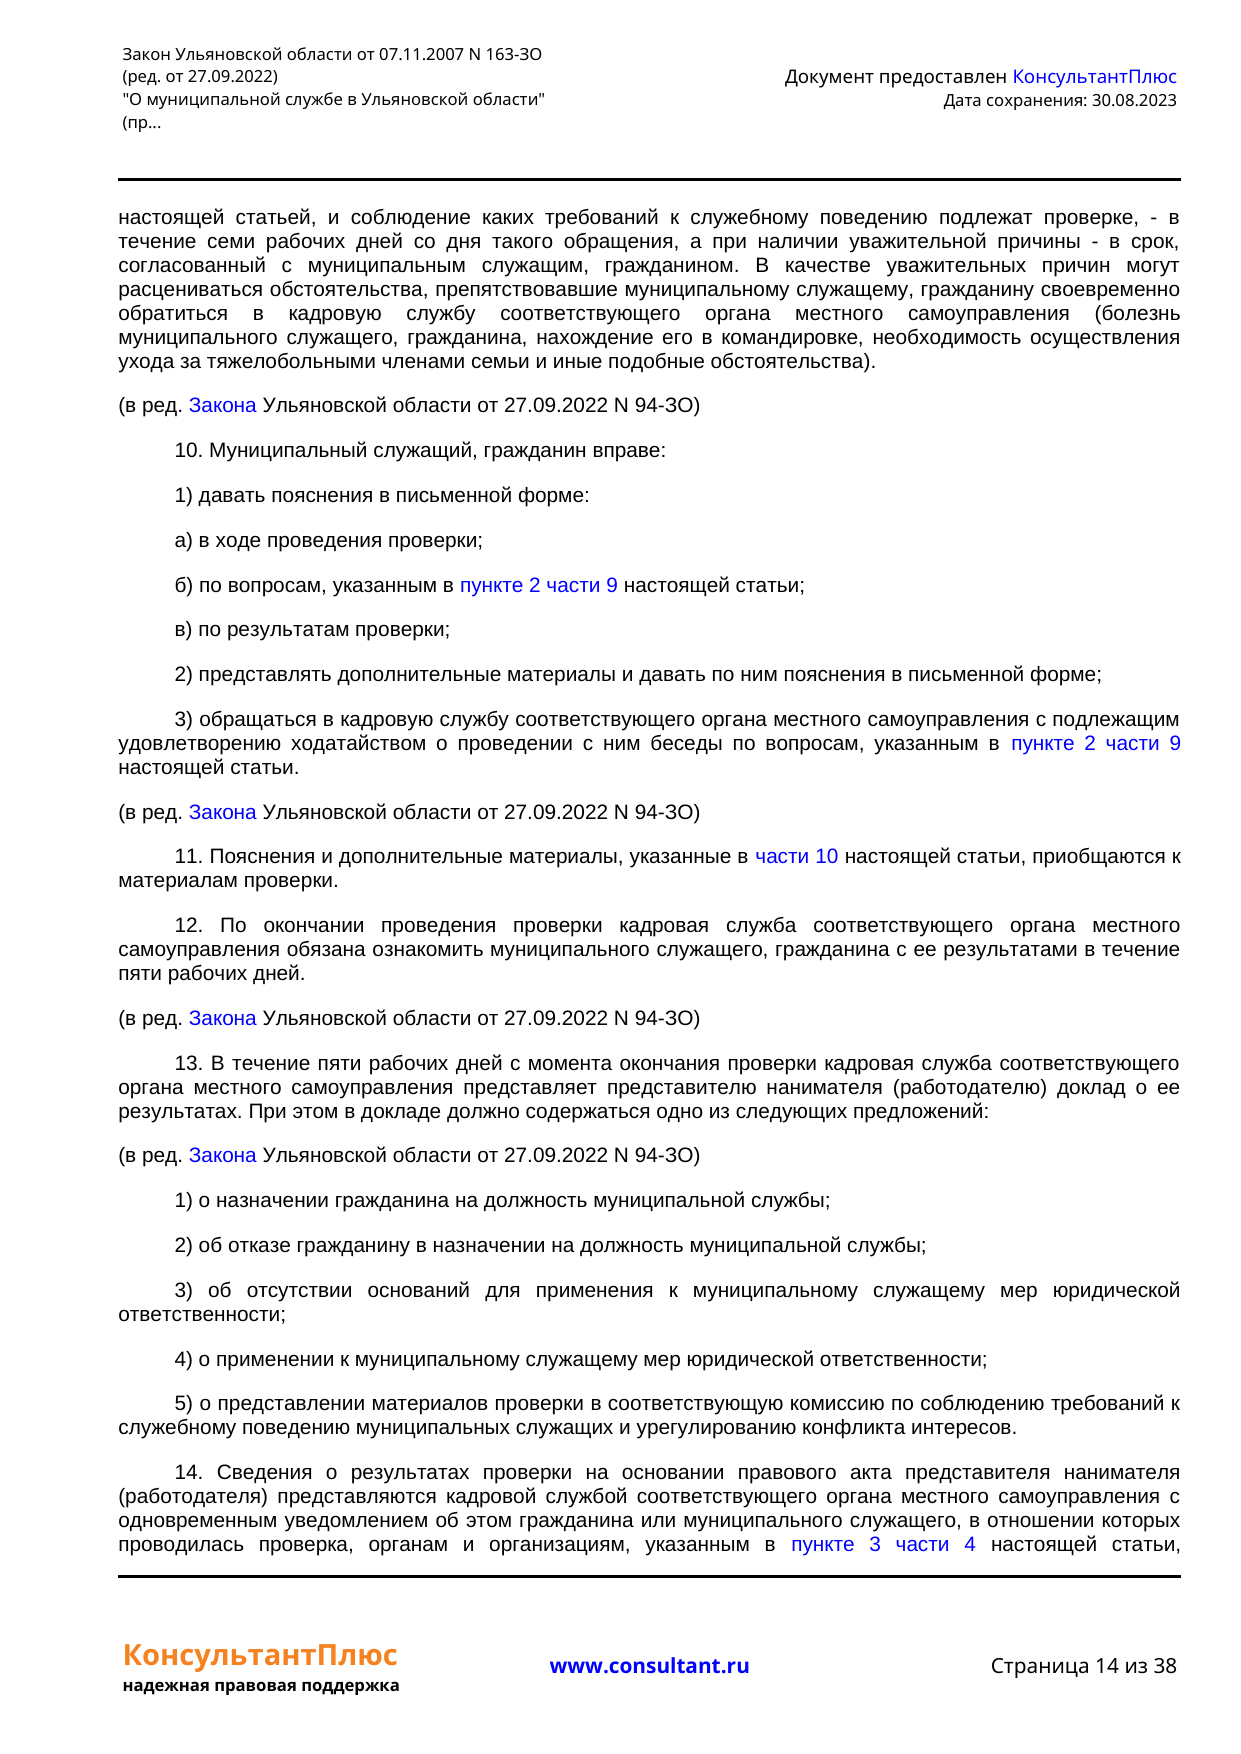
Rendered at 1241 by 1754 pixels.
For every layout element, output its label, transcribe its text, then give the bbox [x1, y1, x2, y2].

text 2) представлять дополнительные материалы и давать по ним пояснения в письменной форме; [118, 662, 1181, 686]
text (в ред. Закона Ульяновской области от 27.09.2022 N 94-ЗО) [118, 1006, 1181, 1030]
text 1) о назначении гражданина на должность муниципальной службы; [118, 1188, 1181, 1212]
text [118, 1460, 1181, 1556]
text 11. Пояснения и дополнительные материалы, указанные в части 10 настоящей статьи, приобщаются к материалам проверки. [118, 844, 1181, 892]
text 12. По окончании проведения проверки кадровая служба соответствующего органа местного самоуправления обязана ознакомить муниципального служащего, гражданина с ее результатами в течение пяти рабочих дней. [118, 913, 1181, 985]
text 4) о применении к муниципальному служащему мер юридической ответственности; [118, 1346, 1181, 1370]
text 10. Муниципальный служащий, гражданин вправе: [118, 438, 1181, 462]
text 1) давать пояснения в письменной форме: [118, 483, 1181, 507]
text 2) об отказе гражданину в назначении на должность муниципальной службы; [118, 1233, 1181, 1257]
text в) по результатам проверки; [118, 617, 1181, 641]
text (в ред. Закона Ульяновской области от 27.09.2022 N 94-ЗО) [118, 393, 1181, 417]
text 5) о представлении материалов проверки в соответствующую комиссию по соблюдению требований к служебному поведению муниципальных служащих и урегулированию конфликта интересов. [118, 1391, 1181, 1439]
text 13. В течение пяти рабочих дней с момента окончания проверки кадровая служба соответствующего органа местного самоуправления представляет представителю нанимателя (работодателю) доклад о ее результатах. При этом в докладе должно содержаться одно из следующих предложений: [118, 1051, 1181, 1122]
text б) по вопросам, указанным в пункте 2 части 9 настоящей статьи; [118, 572, 1181, 596]
text 3) обращаться в кадровую службу соответствующего органа местного самоуправления с подлежащим удовлетворению ходатайством о проведении с ним беседы по вопросам, указанным в пункте 2 части 9 настоящей статьи. [118, 707, 1181, 779]
text (в ред. Закона Ульяновской области от 27.09.2022 N 94-ЗО) [118, 1143, 1181, 1167]
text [118, 205, 1181, 372]
text а) в ходе проведения проверки; [118, 528, 1181, 552]
text 3) об отсутствии оснований для применения к муниципальному служащему мер юридической ответственности; [118, 1278, 1181, 1326]
text (в ред. Закона Ульяновской области от 27.09.2022 N 94-ЗО) [118, 799, 1181, 823]
